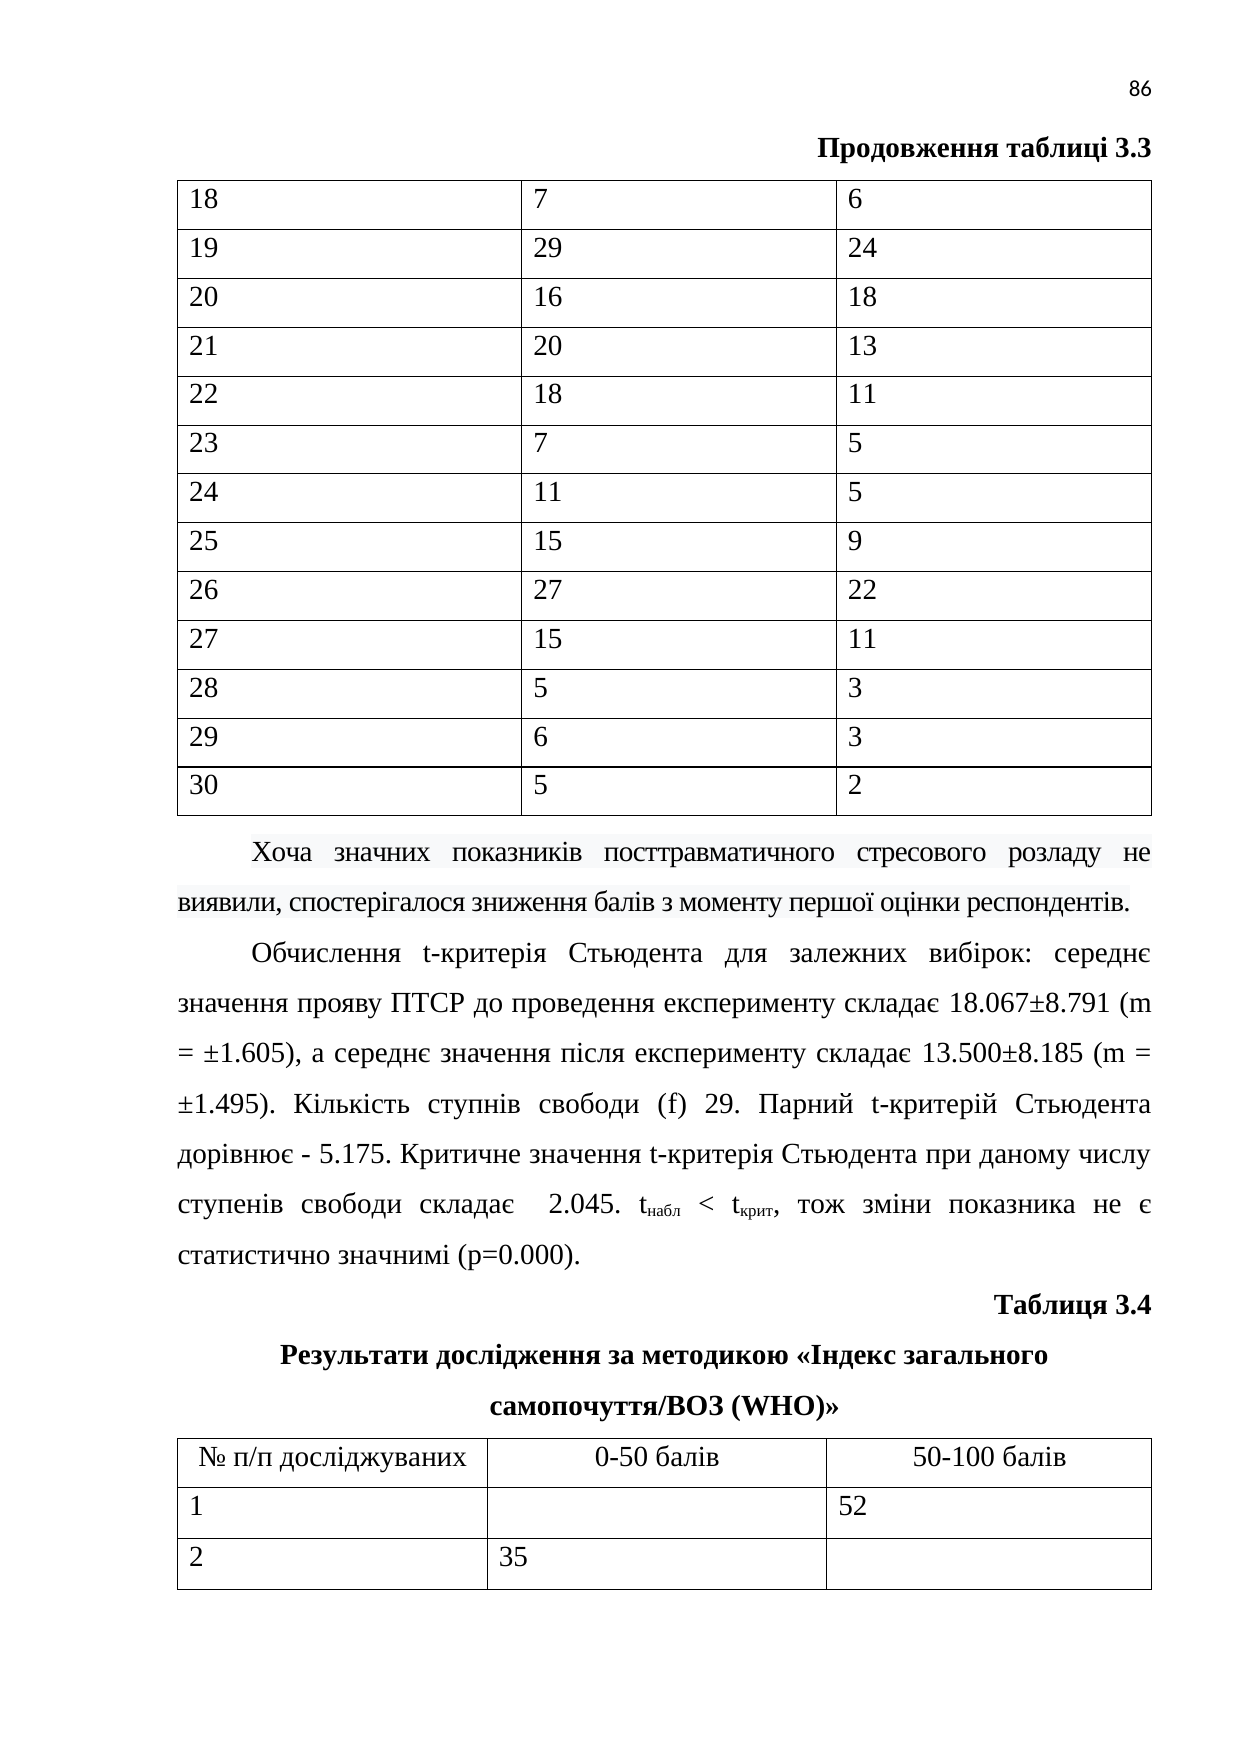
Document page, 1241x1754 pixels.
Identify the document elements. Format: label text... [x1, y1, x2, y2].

table_cell 24 [178, 474, 521, 522]
table_cell 20 [178, 279, 521, 327]
table_cell 11 [522, 474, 836, 522]
text Хоча значних показників посттравматичного стресового розладу не виявили, спостерігалося зниження балів з моменту першої оцінки респондентів. [177, 834, 1152, 918]
table_cell 21 [178, 328, 521, 376]
table_cell 18 [522, 377, 836, 424]
table_cell 2 [837, 768, 1151, 815]
text Продовження таблиці 3.3 [177, 130, 1152, 163]
table_cell 30 [178, 768, 521, 815]
table_cell 24 [837, 230, 1151, 278]
table_cell 3 [837, 670, 1151, 718]
text Обчислення t-критерія Стьюдента для залежних вибірок: середнє значення прояву ПТСР до проведення експерименту складає 18.067±8.791 (m = ±1.605), а середнє значення після експерименту складає 13.500±8.185 (m = ±1.495). Кількість ступнів свободи (f) 29. Парний t-критерій Стьюдента дорівнює - 5.175. Критичне значення t-критерія Стьюдента при даному числу ступенів свободи складає 2.045. tнабл < tкрит, тож зміни показника не є статистично значнимі (p=0.000). [177, 935, 1152, 1270]
table_cell 22 [178, 377, 521, 424]
table_cell 23 [178, 426, 521, 473]
table_cell [488, 1488, 826, 1538]
table_cell 20 [522, 328, 836, 376]
table_cell 11 [837, 621, 1151, 669]
table_cell 27 [522, 572, 836, 620]
table_cell 29 [522, 230, 836, 278]
table_cell 26 [178, 572, 521, 620]
text Таблиця 3.4 [177, 1287, 1152, 1321]
table_header 6 [837, 181, 1151, 229]
table_cell 19 [178, 230, 521, 278]
table_cell 1 [178, 1488, 487, 1538]
text Результати дослідження за методикою «Індекс загального самопочуття/ВОЗ (WHO)» [177, 1337, 1152, 1421]
table_cell 11 [837, 377, 1151, 424]
table_cell 16 [522, 279, 836, 327]
table_cell 29 [178, 719, 521, 766]
table_cell 52 [827, 1488, 1151, 1538]
table_cell 15 [522, 523, 836, 571]
table_header 50-100 балів [827, 1439, 1151, 1487]
table_cell 9 [837, 523, 1151, 571]
table_cell 5 [522, 768, 836, 815]
table_cell 27 [178, 621, 521, 669]
table_cell 5 [522, 670, 836, 718]
table_cell 15 [522, 621, 836, 669]
table_cell 3 [837, 719, 1151, 766]
table_cell 35 [488, 1539, 826, 1589]
table_cell 2 [178, 1539, 487, 1589]
table_cell 5 [837, 474, 1151, 522]
table_header 0-50 балів [488, 1439, 826, 1487]
table_header № п/п досліджуваних [178, 1439, 487, 1487]
table_cell 22 [837, 572, 1151, 620]
table_header 7 [522, 181, 836, 229]
table_cell 13 [837, 328, 1151, 376]
table_cell 25 [178, 523, 521, 571]
table_cell 18 [837, 279, 1151, 327]
table_header 18 [178, 181, 521, 229]
table_cell 6 [522, 719, 836, 766]
table_cell [827, 1539, 1151, 1589]
table_cell 28 [178, 670, 521, 718]
table_cell 7 [522, 426, 836, 473]
table_cell 5 [837, 426, 1151, 473]
